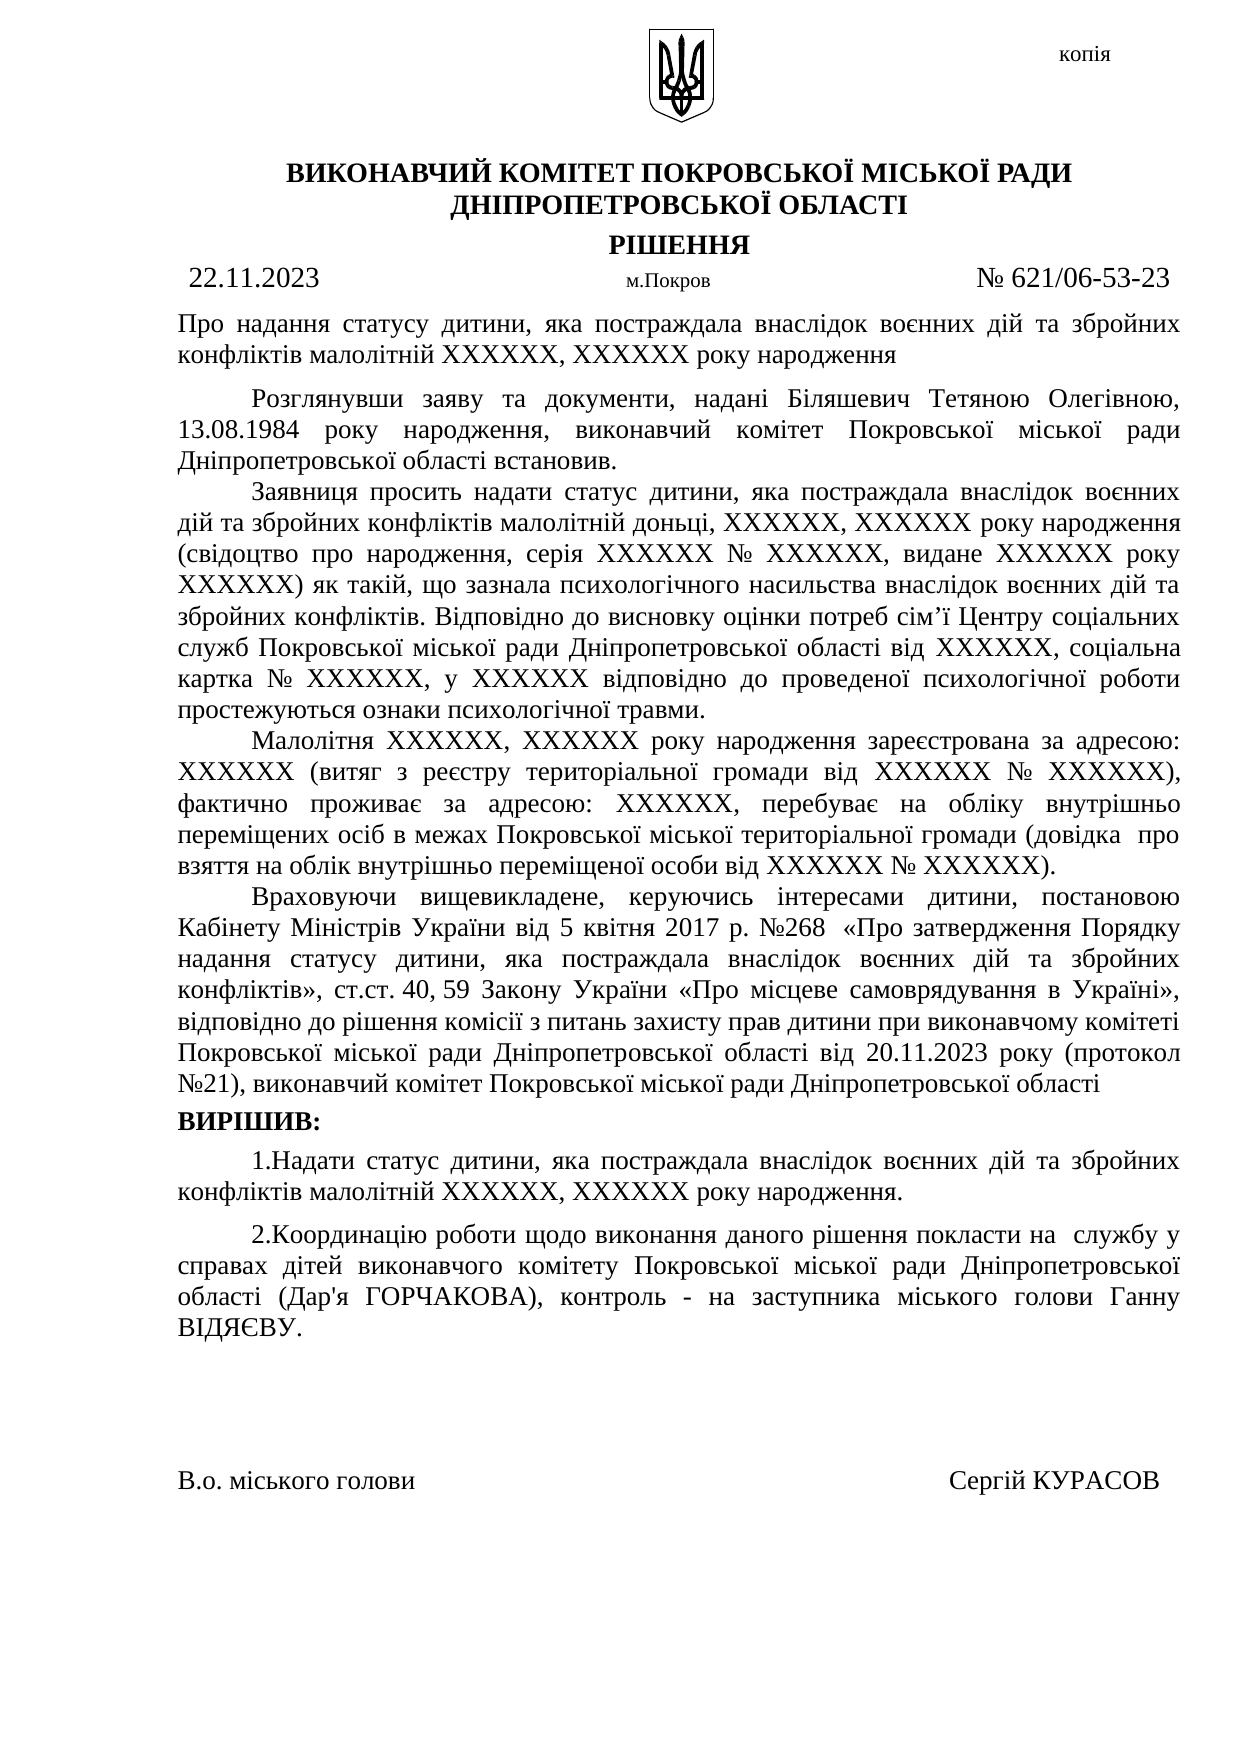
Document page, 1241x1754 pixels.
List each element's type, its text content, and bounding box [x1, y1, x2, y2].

text ВИРІШИВ: [177, 1105, 1181, 1137]
text Враховуючи вищевикладене, керуючись інтересами дитини, постановою Кабінету Міністрів України від 5 квітня 2017 р. №268 «Про затвердження Порядку надання статусу дитини, яка постраждала внаслідок воєнних дій та збройних конфліктів», ст.ст. 40, 59 Закону України «Про місцеве самоврядування в Україні», відповідно до рішення комісії з питань захисту прав дитини при виконавчому комітеті Покровської міської ради Дніпропетровської області від 20.11.2023 року (протокол №21), виконавчий комітет Покровської міської ради Дніпропетровської області [177, 880, 1181, 1098]
text 2.Координацію роботи щодо виконання даного рішення покласти на службу у справах дітей виконавчого комітету Покровської міської ради Дніпропетровської області (Дар'я ГОРЧАКОВА), контроль - на заступника міського голови Ганну ВІДЯЄВУ. [177, 1218, 1181, 1343]
text ДНІПРОПЕТРОВСЬКОЇ ОБЛАСТІ [177, 188, 1181, 221]
text РІШЕННЯ [177, 228, 1181, 260]
text 22.11.2023 м.Покров № 621/06-53-23 [177, 260, 1181, 294]
text Малолітня ХХХХХХ, ХХХХХХ року народження зареєстрована за адресою: ХХХХХХ (витяг з реєстру територіальної громади від ХХХХХХ № ХХХХХХ), фактично проживає за адресою: ХХХХХХ, перебуває на обліку внутрішньо переміщених осіб в межах Покровської міської територіальної громади (довідка про взяття на облік внутрішньо переміщеної особи від ХХХХХХ № ХХХХХХ). [177, 724, 1181, 880]
text 1.Надати статус дитини, яка постраждала внаслідок воєнних дій та збройних конфліктів малолітній ХХХХХХ, ХХХХХХ року народження. [177, 1144, 1181, 1206]
text Заявниця просить надати статус дитини, яка постраждала внаслідок воєнних дій та збройних конфліктів малолітній доньці, ХХХХХХ, ХХХХХХ року народження (свідоцтво про народження, серія ХХХХХХ № ХХХХХХ, видане ХХХХХХ року ХХХХХХ) як такій, що зазнала психологічного насильства внаслідок воєнних дій та збройних конфліктів. Відповідно до висновку оцінки потреб сім’ї Центру соціальних служб Покровської міської ради Дніпропетровської області від ХХХХХХ, соціальна картка № ХХХХХХ, у ХХХХХХ відповідно до проведеної психологічної роботи простежуються ознаки психологічної травми. [177, 475, 1181, 724]
text Про надання статусу дитини, яка постраждала внаслідок воєнних дій та збройних конфліктів малолітній ХХХХХХ, ХХХХХХ року народження [177, 307, 1181, 370]
text Розглянувши заяву та документи, надані Біляшевич Тетяною Олегівною, 13.08.1984 року народження, виконавчий комітет Покровської міської ради Дніпропетровської області встановив. [177, 382, 1181, 475]
text ВИКОНАВЧИЙ КОМІТЕТ ПОКРОВСЬКОЇ МІСЬКОЇ РАДИ [177, 156, 1181, 188]
text В.о. міського голови Сергій КУРАСОВ [177, 1464, 1181, 1496]
